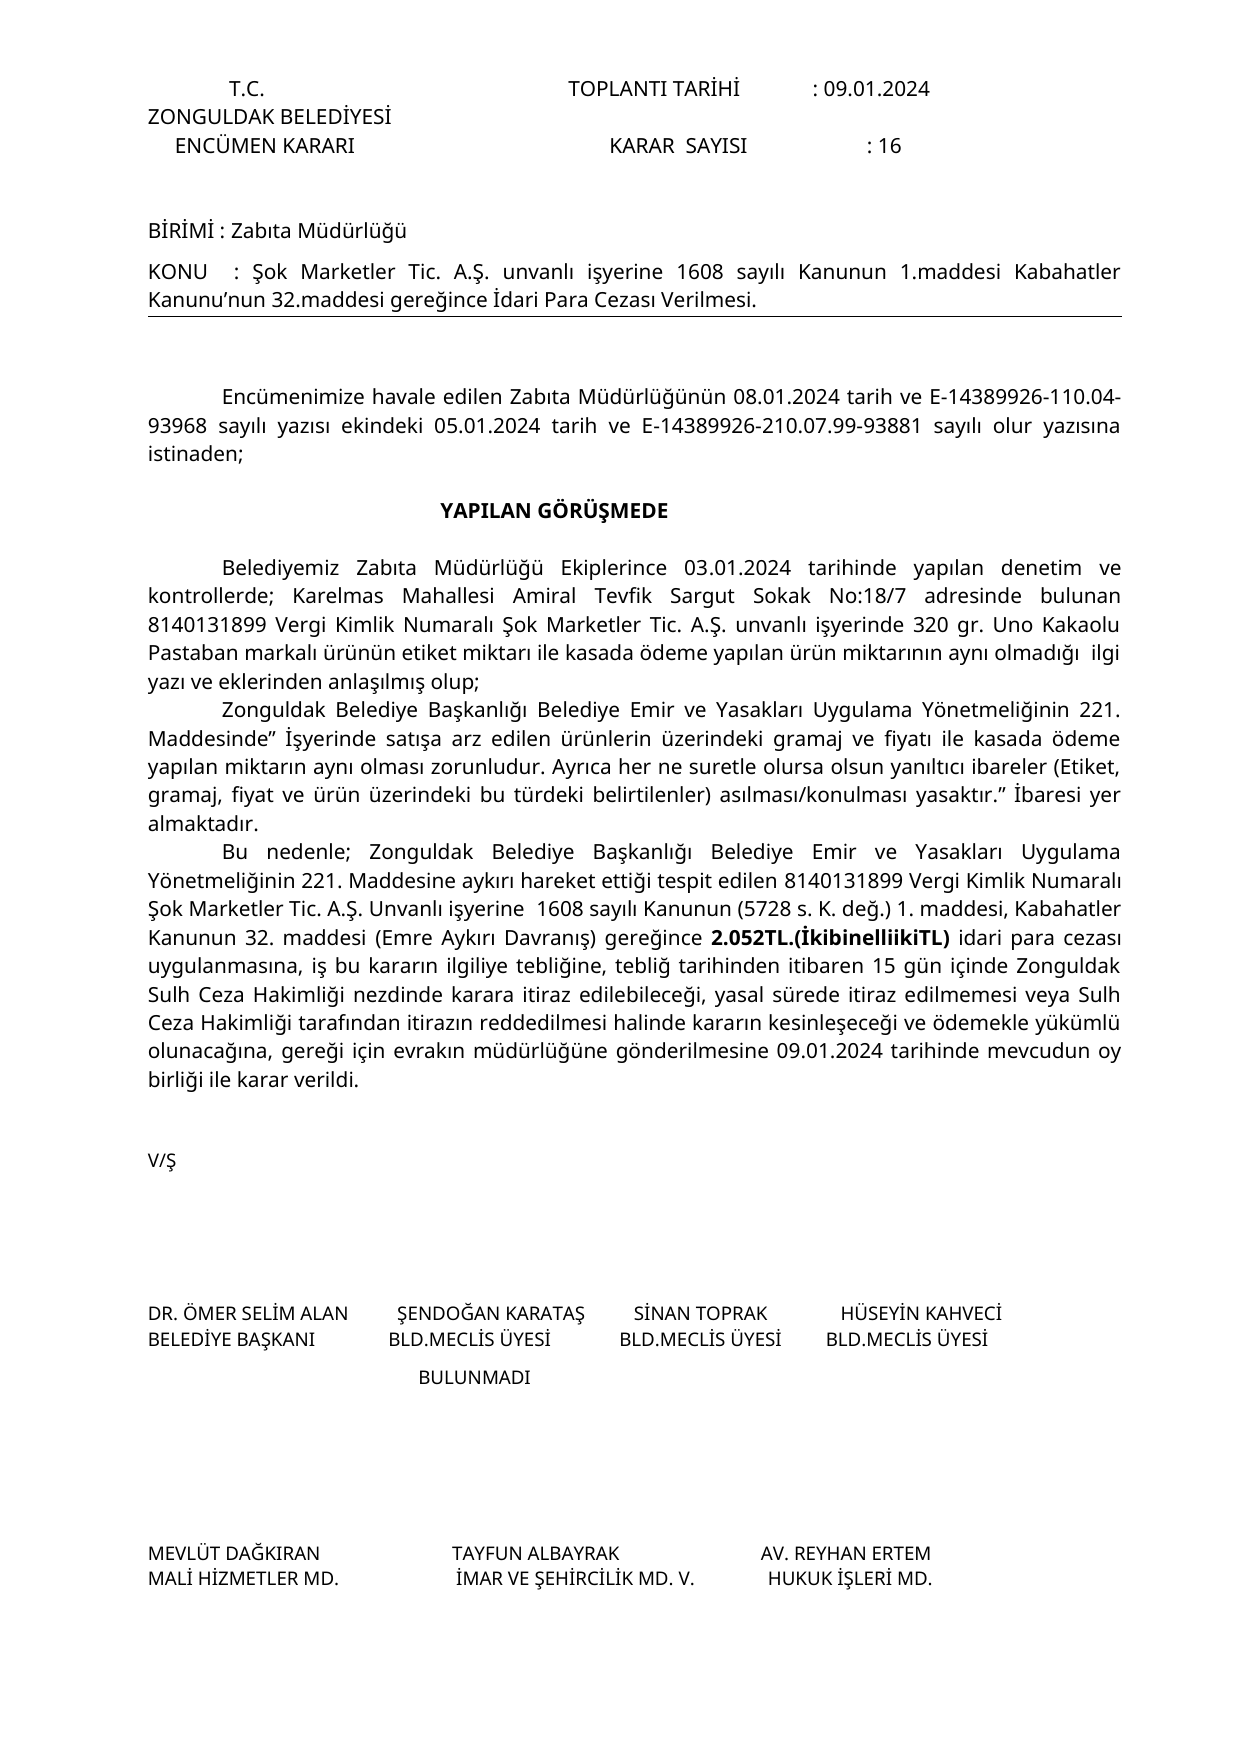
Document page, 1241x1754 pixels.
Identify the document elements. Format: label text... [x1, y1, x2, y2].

text MEVLÜT DAĞKIRAN TAYFUN ALBAYRAK AV. REYHAN ERTEM [148, 1540, 1122, 1565]
text BULUNMADI [148, 1364, 1122, 1389]
text V/Ş [148, 1147, 1122, 1173]
text Zonguldak Belediye Başkanlığı Belediye Emir ve Yasakları Uygulama Yönetmeliğinin 221. Maddesinde” İşyerinde satışa arz edilen ürünlerin üzerindeki gramaj ve fiyatı ile kasada ödeme yapılan miktarın aynı olması zorunludur. Ayrıca her ne suretle olursa olsun yanıltıcı ibareler (Etiket, gramaj, fiyat ve ürün üzerindeki bu türdeki belirtilenler) asılması/konulması yasaktır.” İbaresi yer almaktadır. [148, 695, 1122, 837]
text DR. ÖMER SELİM ALAN ŞENDOĞAN KARATAŞ SİNAN TOPRAK HÜSEYİN KAHVECİ [148, 1301, 1122, 1326]
text YAPILAN GÖRÜŞMEDE [148, 496, 1122, 525]
text Bu nedenle; Zonguldak Belediye Başkanlığı Belediye Emir ve Yasakları Uygulama Yönetmeliğinin 221. Maddesine aykırı hareket ettiği tespit edilen 8140131899 Vergi Kimlik Numaralı Şok Marketler Tic. A.Ş. Unvanlı işyerine 1608 sayılı Kanunun (5728 s. K. değ.) 1. maddesi, Kabahatler Kanunun 32. maddesi (Emre Aykırı Davranış) gereğince 2.052TL.(İkibinelliikiTL) idari para cezası uygulanmasına, iş bu kararın ilgiliye tebliğine, tebliğ tarihinden itibaren 15 gün içinde Zonguldak Sulh Ceza Hakimliği nezdinde karara itiraz edilebileceği, yasal sürede itiraz edilmemesi veya Sulh Ceza Hakimliği tarafından itirazın reddedilmesi halinde kararın kesinleşeceği ve ödemekle yükümlü olunacağına, gereği için evrakın müdürlüğüne gönderilmesine 09.01.2024 tarihinde mevcudun oy birliği ile karar verildi. [148, 837, 1122, 1093]
text Encümenimize havale edilen Zabıta Müdürlüğünün 08.01.2024 tarih ve E-14389926-110.04-93968 sayılı yazısı ekindeki 05.01.2024 tarih ve E-14389926-210.07.99-93881 sayılı olur yazısına istinaden; [148, 382, 1122, 468]
text MALİ HİZMETLER MD. İMAR VE ŞEHİRCİLİK MD. V. HUKUK İŞLERİ MD. [148, 1565, 1122, 1591]
text Belediyemiz Zabıta Müdürlüğü Ekiplerince 03.01.2024 tarihinde yapılan denetim ve kontrollerde; Karelmas Mahallesi Amiral Tevfik Sargut Sokak No:18/7 adresinde bulunan 8140131899 Vergi Kimlik Numaralı Şok Marketler Tic. A.Ş. unvanlı işyerinde 320 gr. Uno Kakaolu Pastaban markalı ürünün etiket miktarı ile kasada ödeme yapılan ürün miktarının aynı olmadığı ilgi yazı ve eklerinden anlaşılmış olup; [148, 553, 1122, 695]
text BELEDİYE BAŞKANI BLD.MECLİS ÜYESİ BLD.MECLİS ÜYESİ BLD.MECLİS ÜYESİ [148, 1326, 1122, 1352]
